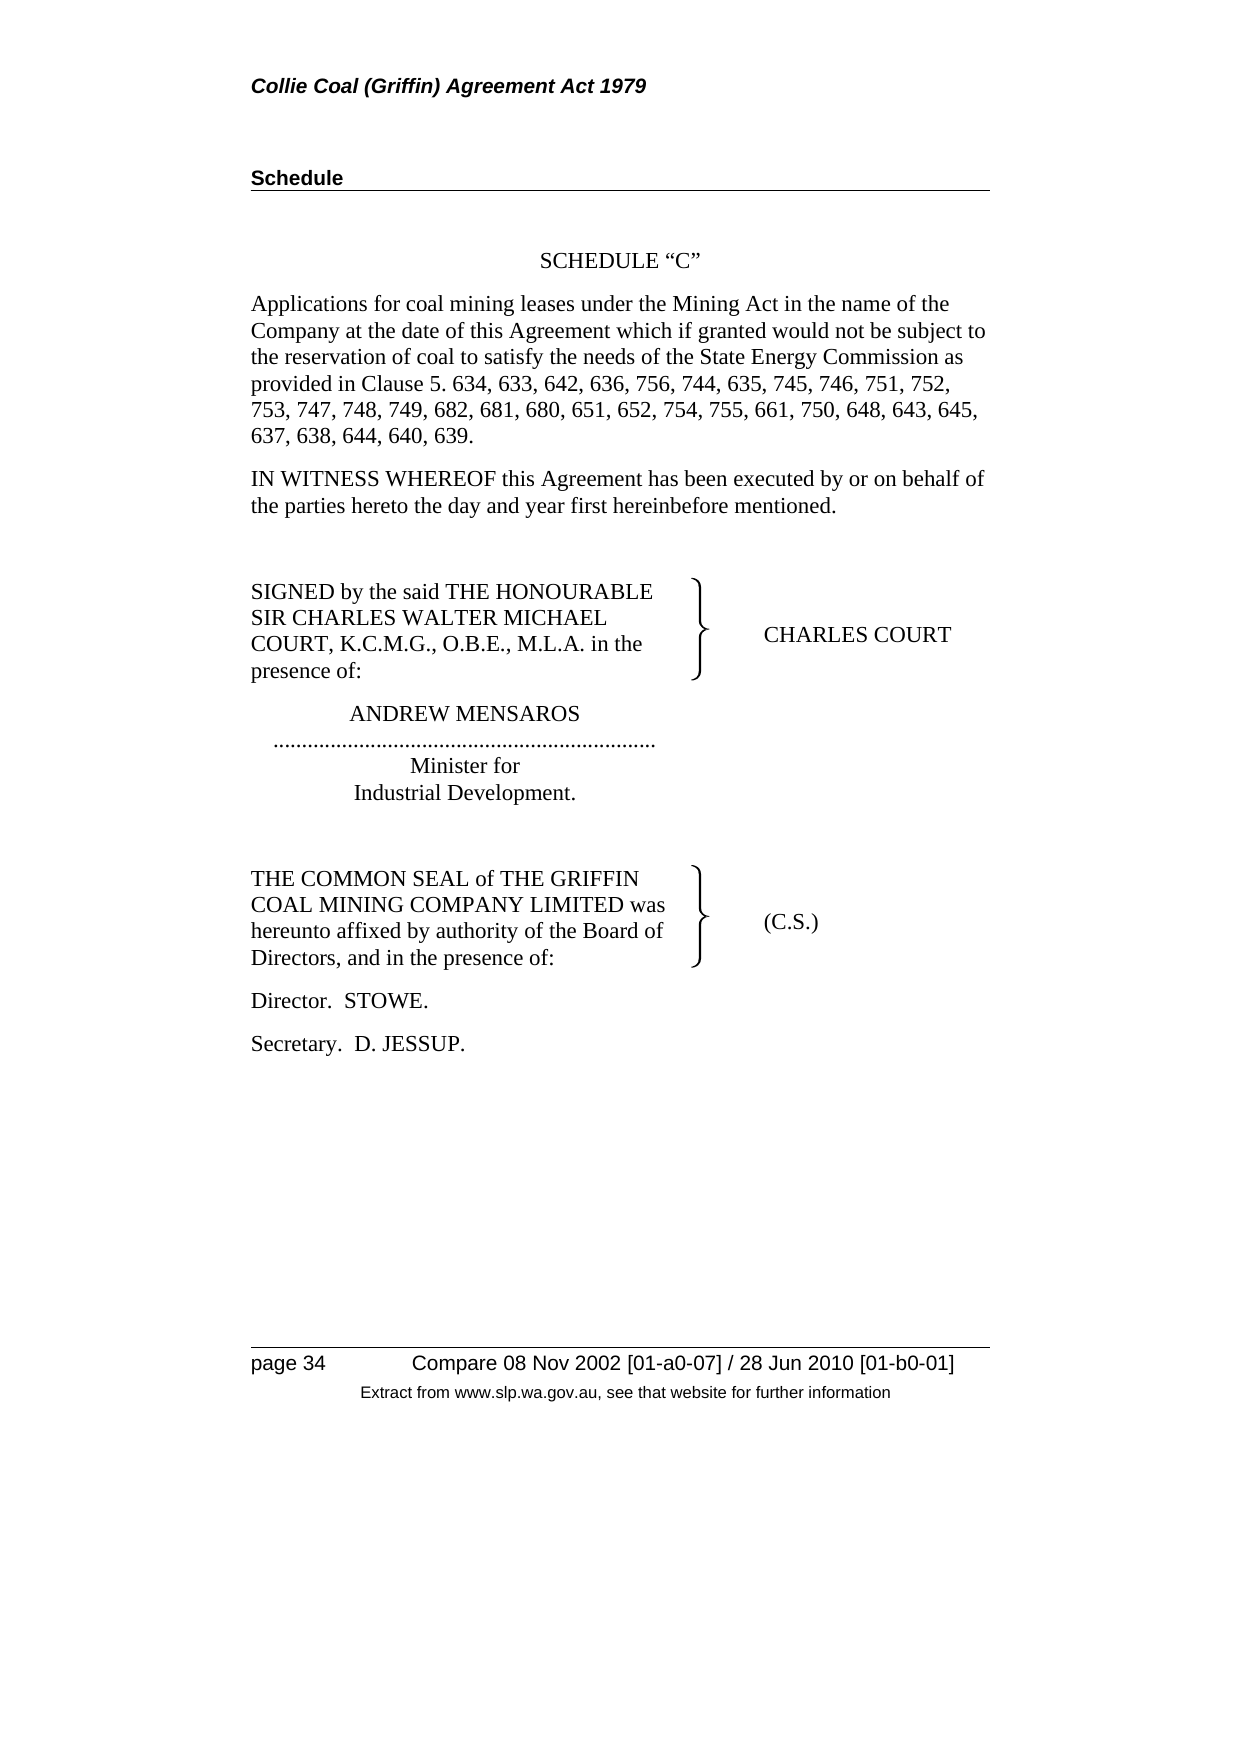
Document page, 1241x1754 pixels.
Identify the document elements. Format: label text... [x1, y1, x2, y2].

text Minister for [251, 752, 679, 779]
text Industrial Development. [251, 779, 679, 805]
text SCHEDULE “C” [251, 247, 990, 274]
text ANDREW MENSAROS [251, 700, 679, 726]
table_header [679, 848, 752, 970]
table_header (C.S.) [753, 848, 989, 970]
text ................................................................... [251, 726, 679, 752]
text Secretary. D. JESSUP. [251, 1030, 990, 1056]
text Director. STOWE. [251, 987, 990, 1013]
text Applications for coal mining leases under the Mining Act in the name of the Company at the date of this Agreement which if granted would not be subject to the reservation of coal to satisfy the needs of the State Energy Commission as provided in Clause 5. 634, 633, 642, 636, 756, 744, 635, 745, 746, 751, 752, 753, 747, 748, 749, 682, 681, 680, 651, 652, 754, 755, 661, 750, 648, 643, 645, 637, 638, 644, 640, 639. [251, 291, 990, 449]
table_header CHARLES COURT [753, 561, 989, 683]
text IN WITNESS WHEREOF this Agreement has been executed by or on behalf of the parties hereto the day and year first hereinbefore mentioned. [251, 465, 990, 518]
table_header THE COMMON SEAL of THE GRIFFIN COAL MINING COMPANY LIMITED was hereunto affixed by authority of the Board of Directors, and in the presence of: [239, 848, 679, 970]
table_header SIGNED by the said THE HONOURABLE SIR CHARLES WALTER MICHAEL COURT, K.C.M.G., O.B.E., M.L.A. in the presence of: [239, 561, 679, 683]
table_header [679, 561, 752, 683]
